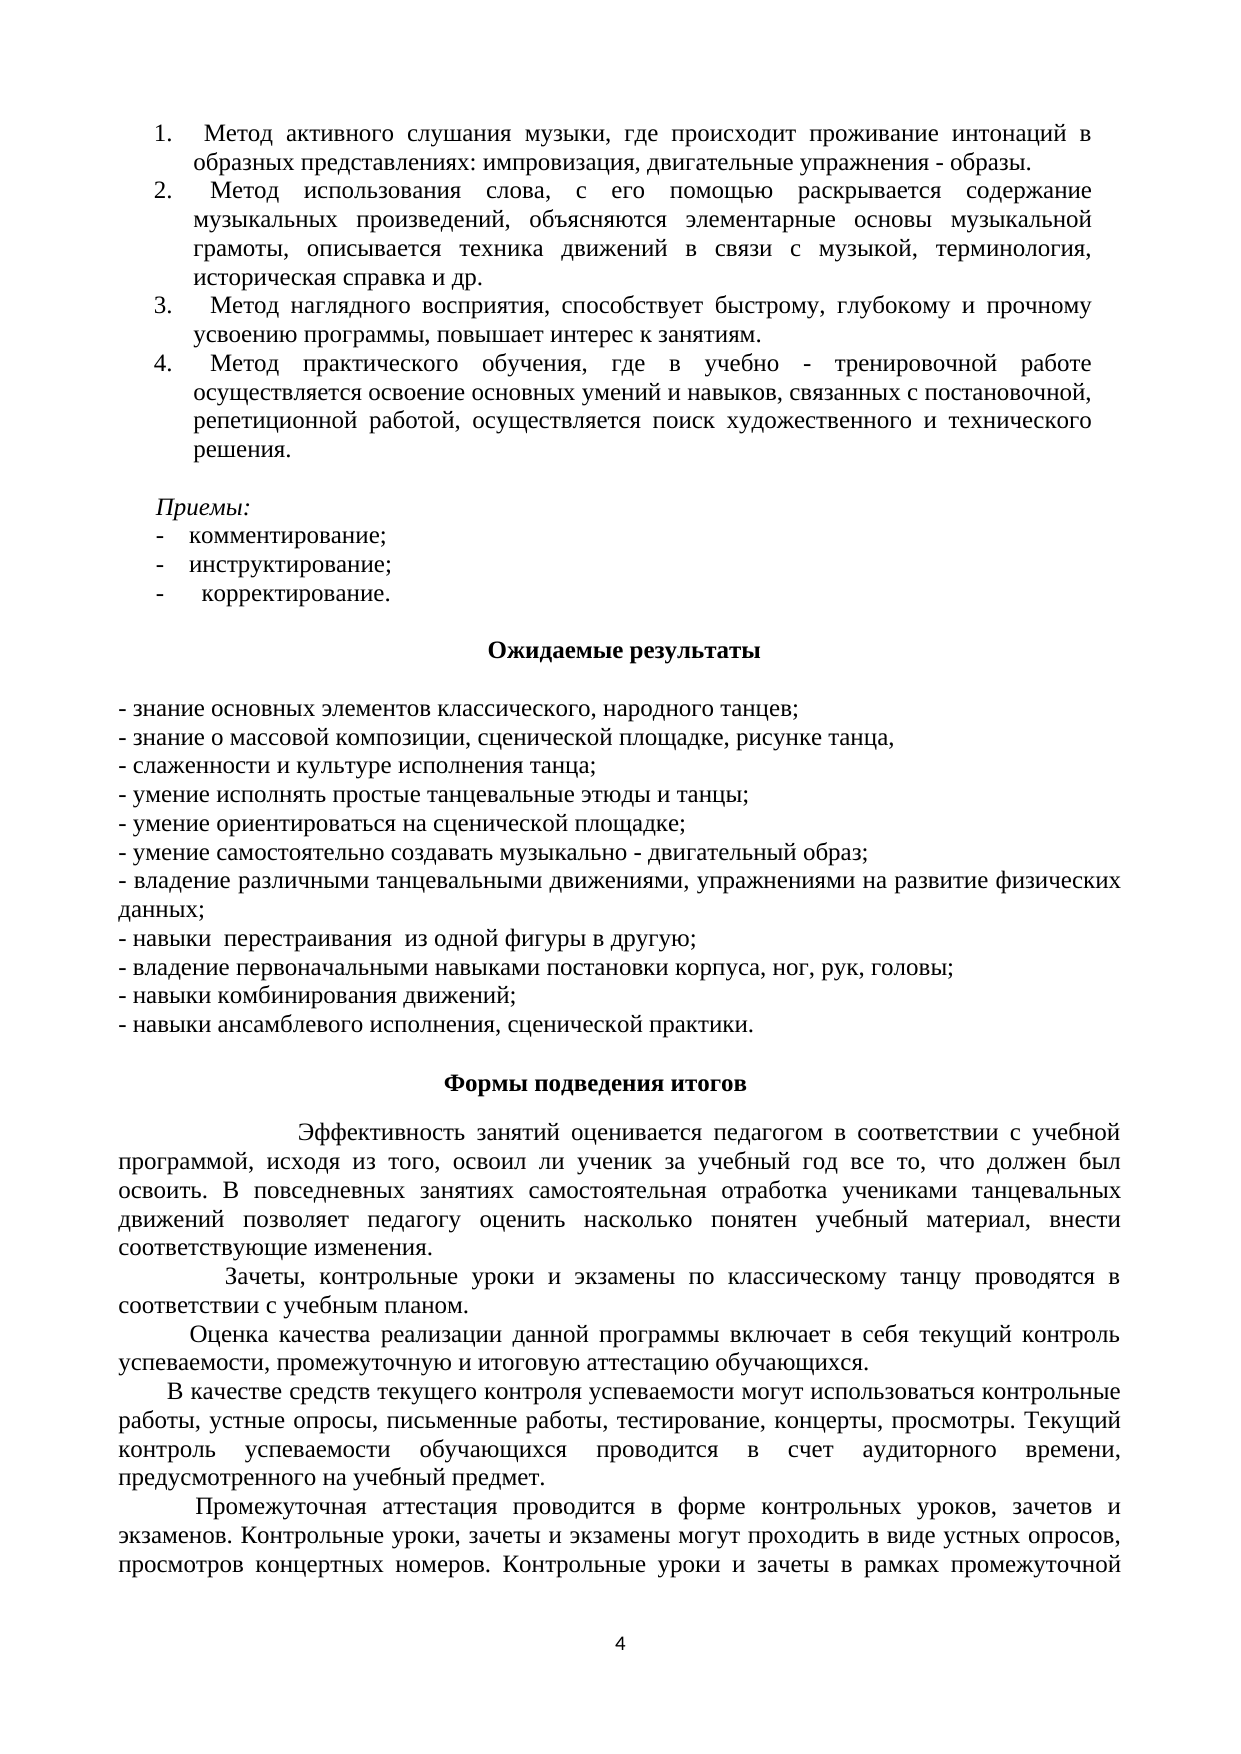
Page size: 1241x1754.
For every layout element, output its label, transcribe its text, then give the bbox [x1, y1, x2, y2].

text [118, 1491, 1122, 1577]
text - знание основных элементов классического, народного танцев; [118, 693, 1122, 722]
text Формы подведения итогов [128, 1067, 1029, 1097]
text Оценка качества реализации данной программы включает в себя текущий контроль успеваемости, промежуточную и итоговую аттестацию обучающихся. [118, 1319, 1122, 1376]
text Приемы: [156, 492, 1093, 521]
text - умение самостоятельно создавать музыкально - двигательный образ; [118, 837, 1122, 866]
text - умение ориентироваться на сценической площадке; [118, 808, 1122, 837]
text 3. Метод наглядного восприятия, способствует быстрому, глубокому и прочному усвоению программы, повышает интерес к занятиям. [153, 291, 1093, 348]
text Зачеты, контрольные уроки и экзамены по классическому танцу проводятся в соответствии с учебным планом. [118, 1261, 1122, 1319]
text - владение первоначальными навыками постановки корпуса, ног, рук, головы; [118, 952, 1122, 981]
text 4. Метод практического обучения, где в учебно - тренировочной работе осуществляется освоение основных умений и навыков, связанных с постановочной, репетиционной работой, осуществляется поиск художественного и технического решения. [153, 348, 1093, 463]
text - знание о массовой композиции, сценической площадке, рисунке танца, [118, 722, 1122, 751]
text - владение различными танцевальными движениями, упражнениями на развитие физических данных; [118, 866, 1122, 923]
text - навыки комбинирования движений; [118, 981, 1122, 1009]
text - умение исполнять простые танцевальные этюды и танцы; [118, 779, 1122, 808]
text Эффективность занятий оценивается педагогом в соответствии с учебной программой, исходя из того, освоил ли ученик за учебный год все то, что должен был освоить. В повседневных занятиях самостоятельная отработка учениками танцевальных движений позволяет педагогу оценить насколько понятен учебный материал, внести соответствующие изменения. [118, 1117, 1122, 1261]
text - навыки перестраивания из одной фигуры в другую; [118, 923, 1122, 952]
text 1. Метод активного слушания музыки, где происходит проживание интонаций в образных представлениях: импровизация, двигательные упражнения - образы. [153, 118, 1093, 176]
text В качестве средств текущего контроля успеваемости могут использоваться контрольные работы, устные опросы, письменные работы, тестирование, концерты, просмотры. Текущий контроль успеваемости обучающихся проводится в счет аудиторного времени, предусмотренного на учебный предмет. [118, 1376, 1122, 1491]
text - инструктирование; [156, 549, 1093, 578]
text - слаженности и культуре исполнения танца; [118, 751, 1122, 779]
text - корректирование. [156, 578, 1093, 607]
text 2. Метод использования слова, с его помощью раскрывается содержание музыкальных произведений, объясняются элементарные основы музыкальной грамоты, описывается техника движений в связи с музыкой, терминология, историческая справка и др. [153, 176, 1093, 291]
text Ожидаемые результаты [156, 636, 1093, 664]
text - комментирование; [156, 521, 1093, 549]
text - навыки ансамблевого исполнения, сценической практики. [118, 1009, 1122, 1038]
